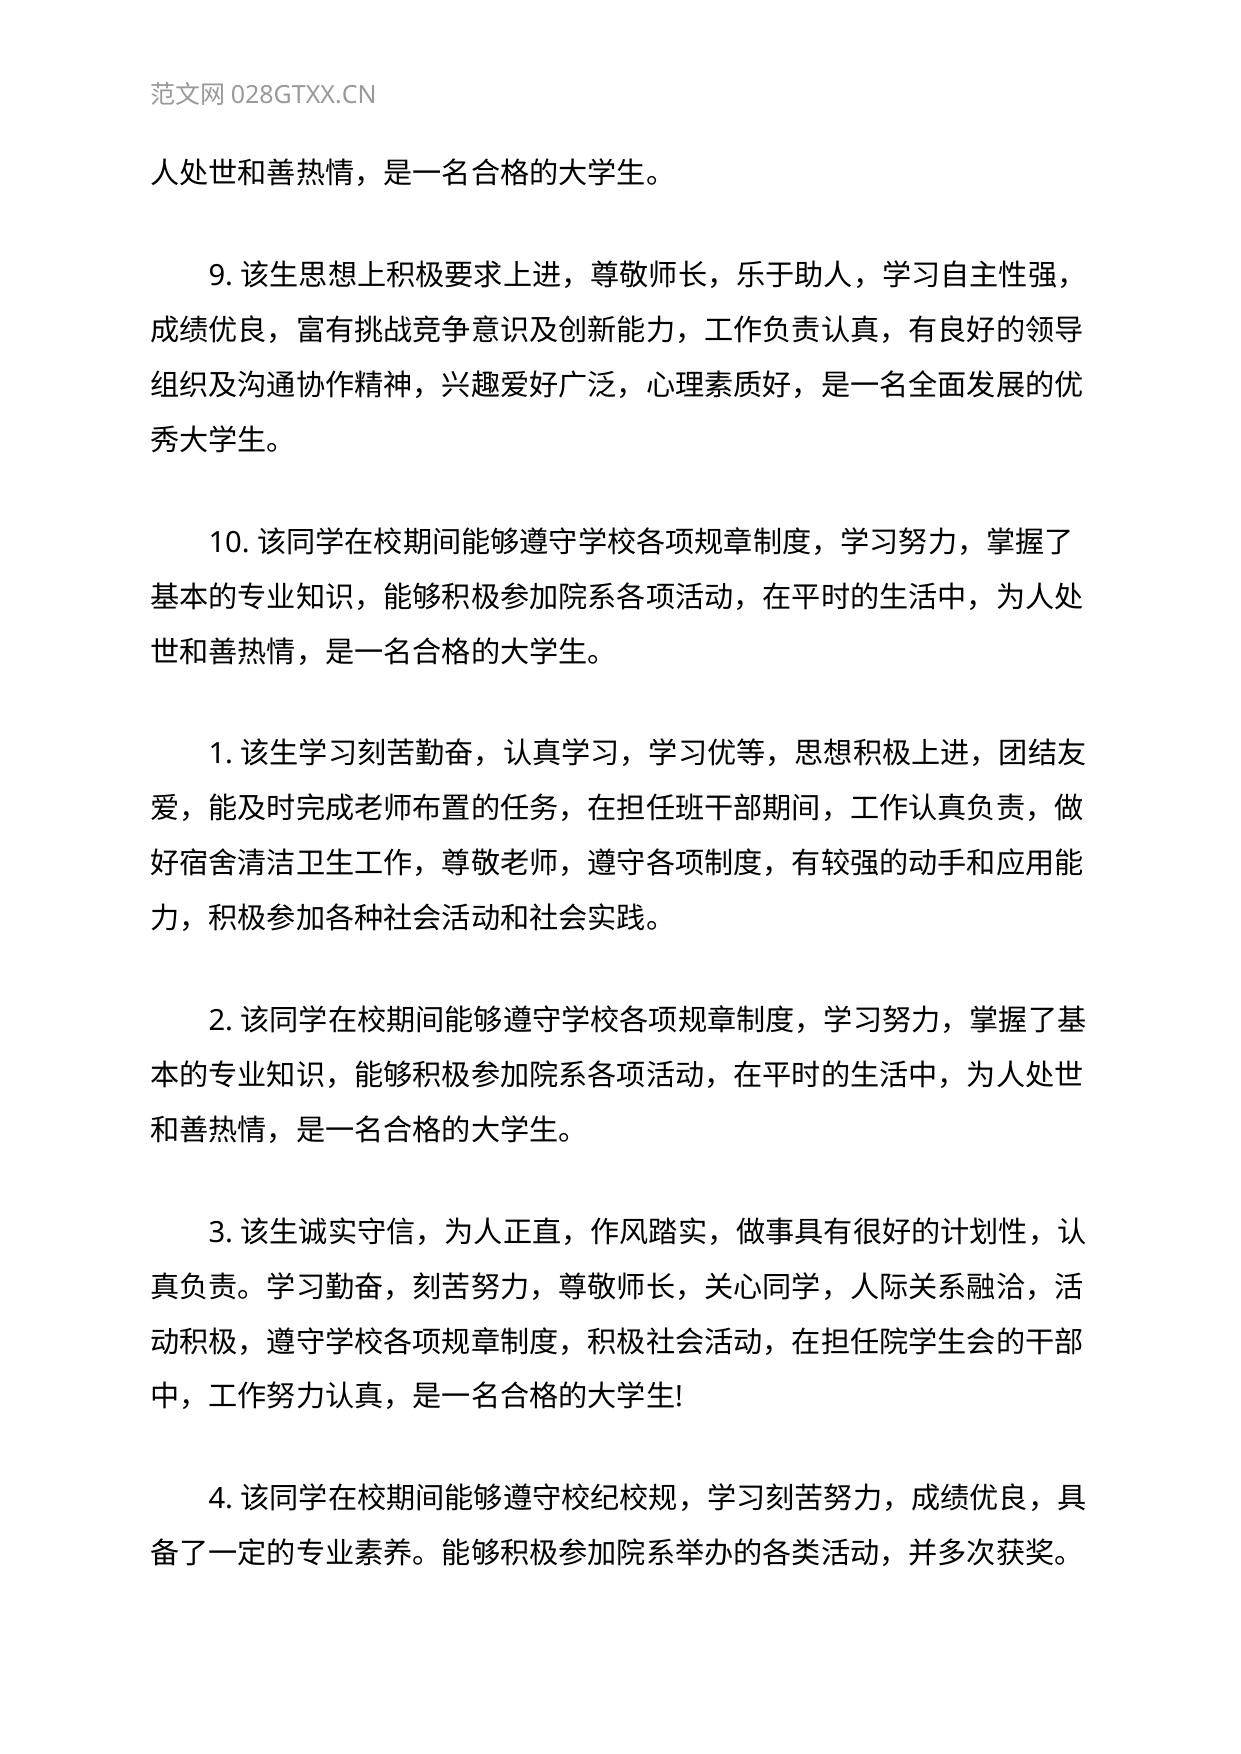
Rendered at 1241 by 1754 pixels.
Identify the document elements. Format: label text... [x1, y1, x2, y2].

text 3. 该生诚实守信，为人正直，作风踏实，做事具有很好的计划性，认真负责。学习勤奋，刻苦努力，尊敬师长，关心同学，人际关系融洽，活动积极，遵守学校各项规章制度，积极社会活动，在担任院学生会的干部中，工作努力认真，是一名合格的大学生! [150, 1208, 1090, 1415]
text 2. 该同学在校期间能够遵守学校各项规章制度，学习努力，掌握了基本的专业知识，能够积极参加院系各项活动，在平时的生活中，为人处世和善热情，是一名合格的大学生。 [150, 997, 1090, 1149]
text 1. 该生学习刻苦勤奋，认真学习，学习优等，思想积极上进，团结友爱，能及时完成老师布置的任务，在担任班干部期间，工作认真负责，做好宿舍清洁卫生工作，尊敬老师，遵守各项制度，有较强的动手和应用能力，积极参加各种社会活动和社会实践。 [150, 730, 1090, 937]
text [150, 150, 1090, 192]
text 10. 该同学在校期间能够遵守学校各项规章制度，学习努力，掌握了基本的专业知识，能够积极参加院系各项活动，在平时的生活中，为人处世和善热情，是一名合格的大学生。 [150, 518, 1090, 671]
text 9. 该生思想上积极要求上进，尊敬师长，乐于助人，学习自主性强，成绩优良，富有挑战竞争意识及创新能力，工作负责认真，有良好的领导组织及沟通协作精神，兴趣爱好广泛，心理素质好，是一名全面发展的优秀大学生。 [150, 252, 1090, 459]
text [150, 1475, 1090, 1572]
